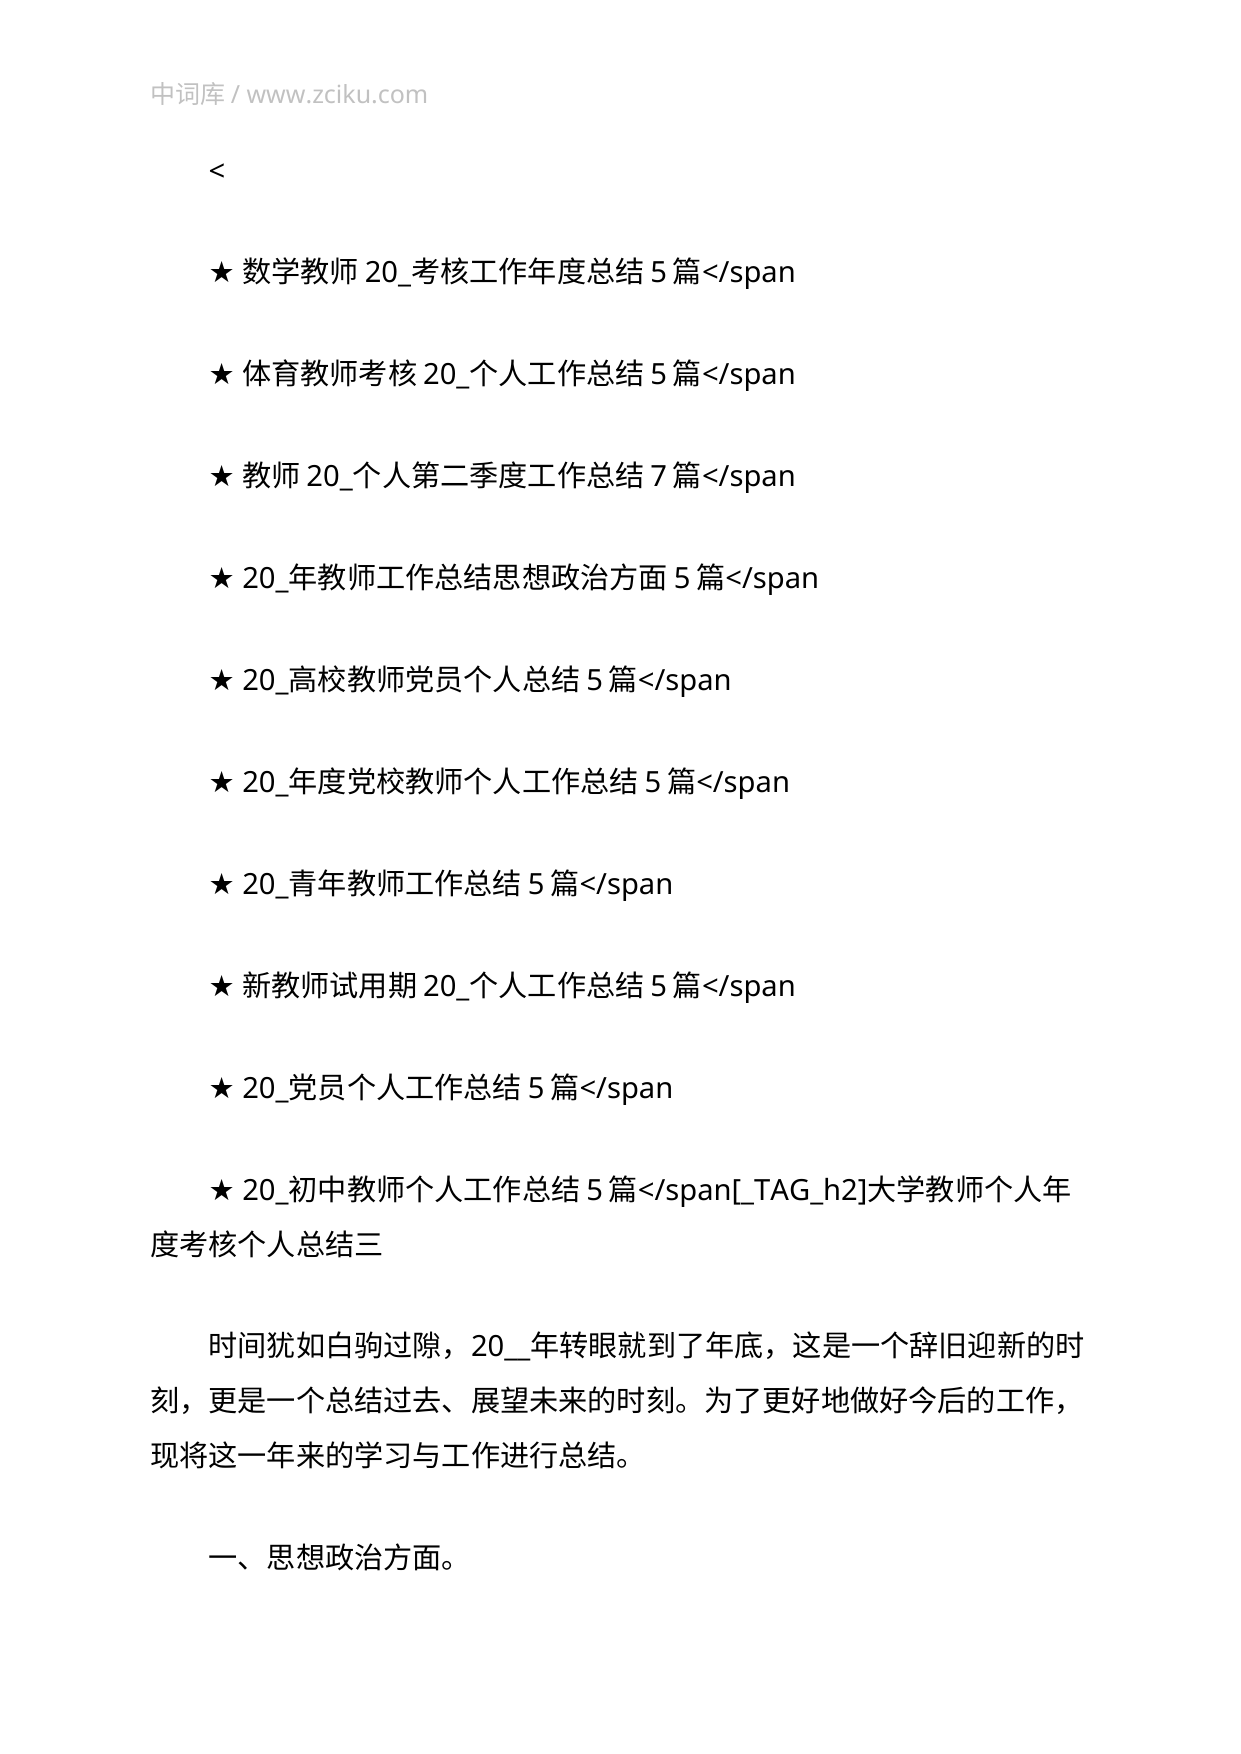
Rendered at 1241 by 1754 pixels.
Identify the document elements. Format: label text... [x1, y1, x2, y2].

text ★ 20_初中教师个人工作总结5篇</span[_TAG_h2]大学教师个人年度考核个人总结三 [150, 1166, 1090, 1263]
text ★ 20_年度党校教师个人工作总结5篇</span [150, 758, 1090, 801]
text ★ 教师20_个人第二季度工作总结7篇</span [150, 452, 1090, 495]
text ★ 20_年教师工作总结思想政治方面5篇</span [150, 554, 1090, 597]
text ★ 20_青年教师工作总结5篇</span [150, 860, 1090, 903]
text < [150, 150, 1090, 190]
text 时间犹如白驹过隙，20__年转眼就到了年底，这是一个辞旧迎新的时刻，更是一个总结过去、展望未来的时刻。为了更好地做好今后的工作，现将这一年来的学习与工作进行总结。 [150, 1323, 1090, 1475]
text ★ 体育教师考核20_个人工作总结5篇</span [150, 350, 1090, 393]
text 一、思想政治方面。 [150, 1535, 1090, 1577]
text ★ 新教师试用期20_个人工作总结5篇</span [150, 962, 1090, 1005]
text ★ 20_高校教师党员个人总结5篇</span [150, 656, 1090, 699]
text ★ 20_党员个人工作总结5篇</span [150, 1064, 1090, 1107]
text ★ 数学教师20_考核工作年度总结5篇</span [150, 248, 1090, 291]
